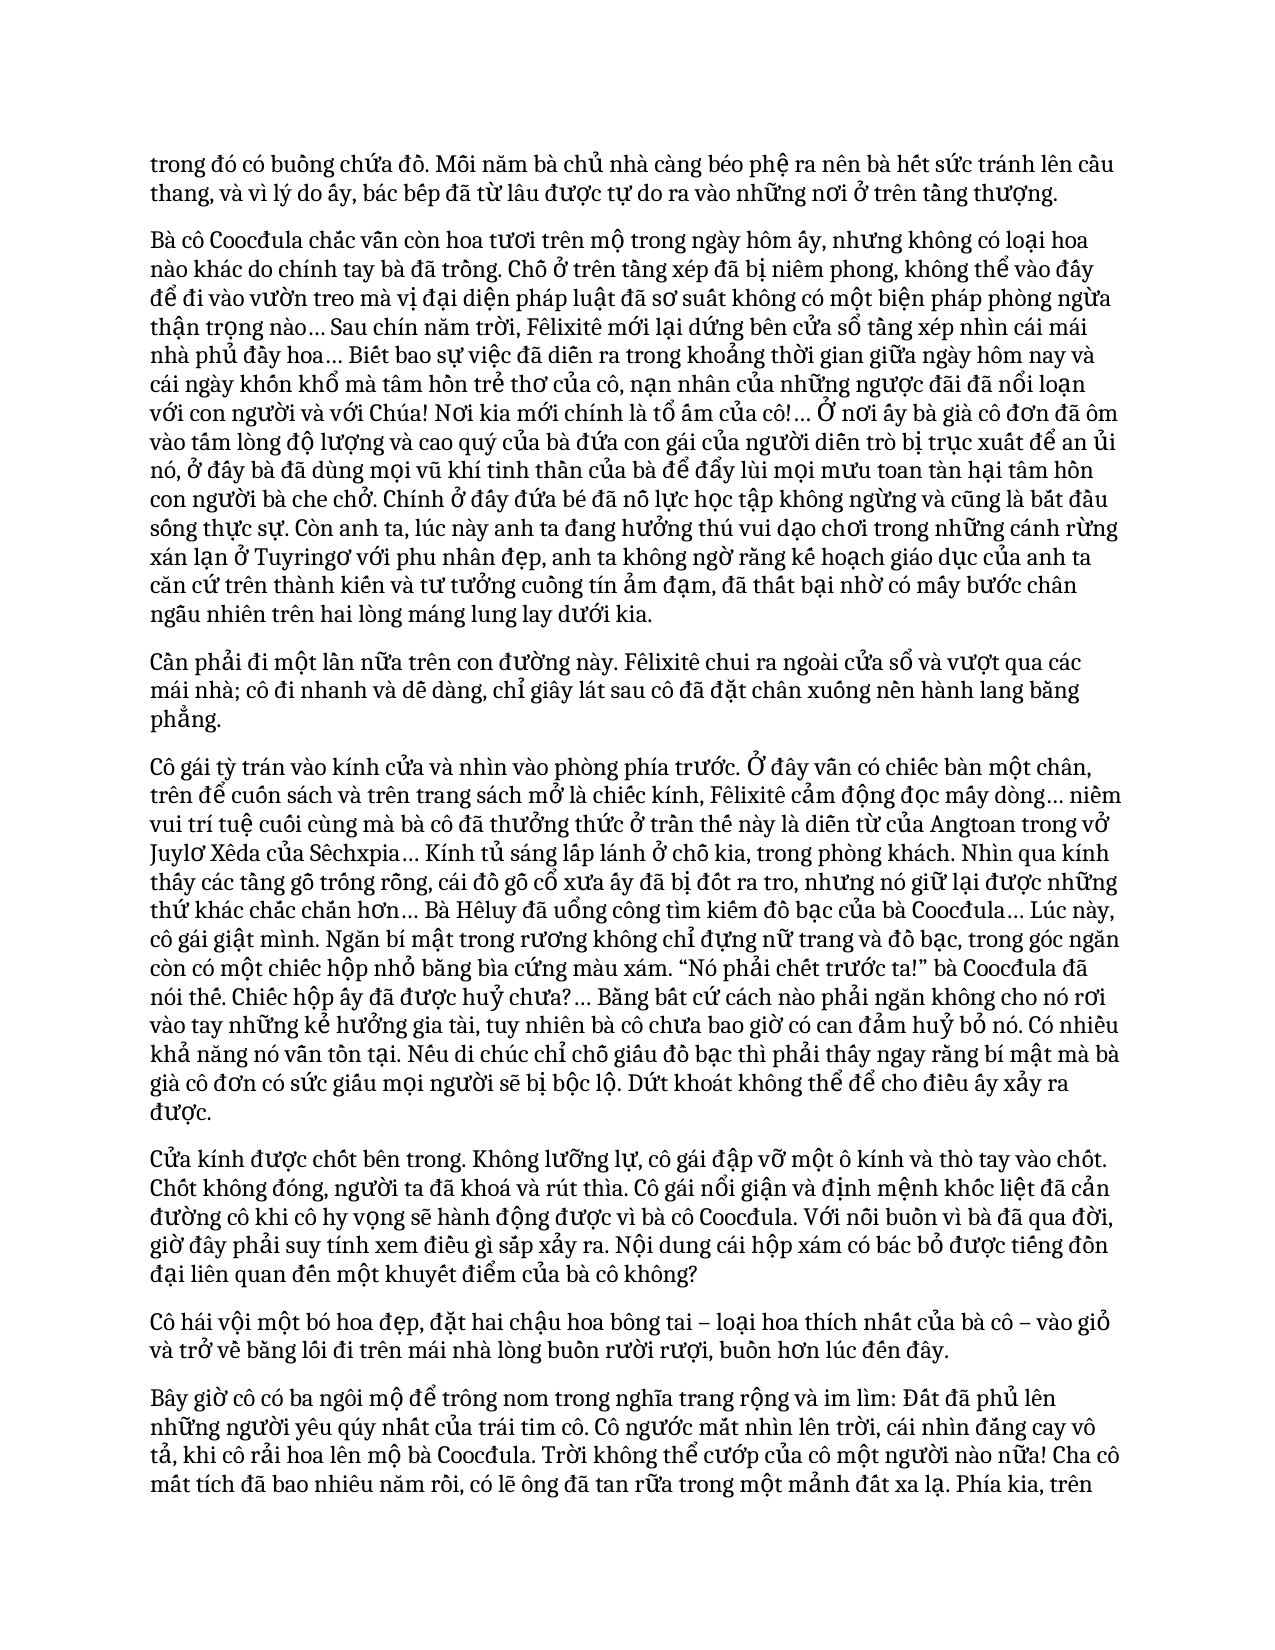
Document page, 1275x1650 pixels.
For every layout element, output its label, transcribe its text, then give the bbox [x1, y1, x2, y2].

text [150, 150, 1125, 207]
text Bà cô Coocđula chắc vẫn còn hoa tươi trên mộ trong ngày hôm ấy, nhưng không có loại hoa nào khác do chính tay bà đã trồng. Chỗ ở trên tầng xép đã bị niêm phong, không thể vào đấy để đi vào vườn treo mà vị đại diện pháp luật đã sơ suất không có một biện pháp phòng ngừa thận trọng nào… Sau chín năm trời, Fêlixitê mới lại dứng bên cửa sổ tầng xép nhìn cái mái nhà phủ đầy hoa… Biết bao sự việc đã diễn ra trong khoảng thời gian giữa ngày hôm nay và cái ngày khốn khổ mà tâm hồn trẻ thơ của cô, nạn nhân của những ngược đãi đã nổi loạn với con người và với Chúa! Nơi kia mới chính là tổ ấm của cô!… Ở nơi ấy bà già cô đơn đã ôm vào tấm lòng độ lượng và cao quý của bà đứa con gái của người diễn trò bị trục xuất để an ủi nó, ở đấy bà đã dùng mọi vũ khí tinh thần của bà để đẩy lùi mọi mưu toan tàn hại tâm hồn con người bà che chở. Chính ở đấy đứa bé đã nỗ lực học tập không ngừng và cũng là bắt đầu sống thực sự. Còn anh ta, lúc này anh ta đang hưởng thú vui dạo chơi trong những cánh rừng xán lạn ở Tuyringơ với phu nhân đẹp, anh ta không ngờ rằng kế hoạch giáo dục của anh ta căn cứ trên thành kiến và tư tưởng cuồng tín ảm đạm, đã thất bại nhờ có mấy bước chân ngẫu nhiên trên hai lòng máng lung lay dưới kia. [150, 226, 1125, 629]
text Cô gái tỳ trán vào kính cửa và nhìn vào phòng phía trước. Ở đây vẫn có chiếc bàn một chân, trên để cuốn sách và trên trang sách mở là chiếc kính, Fêlixitê cảm động đọc mấy dòng… niềm vui trí tuệ cuối cùng mà bà cô đã thưởng thức ở trần thế này là diễn từ của Angtoan trong vở Juylơ Xêda của Sêchxpia… Kính tủ sáng lấp lánh ở chỗ kia, trong phòng khách. Nhìn qua kính thấy các tầng gỗ trống rỗng, cái đồ gỗ cổ xưa ấy đã bị đốt ra tro, nhưng nó giữ lại được những thứ khác chắc chắn hơn… Bà Hêluy đã uổng công tìm kiếm đồ bạc của bà Coocđula… Lúc này, cô gái giật mình. Ngăn bí mật trong rương không chỉ đựng nữ trang và đồ bạc, trong góc ngăn còn có một chiếc hộp nhỏ bằng bìa cứng màu xám. “Nó phải chết trước ta!” bà Coocđula đã nói thế. Chiếc hộp ấy đã được huỷ chưa?… Bằng bất cứ cách nào phải ngăn không cho nó rơi vào tay những kẻ hưởng gia tài, tuy nhiên bà cô chưa bao giờ có can đảm huỷ bỏ nó. Có nhiều khả năng nó vẫn tồn tại. Nếu di chúc chỉ chỗ giấu đồ bạc thì phải thấy ngay rằng bí mật mà bà già cô đơn có sức giấu mọi người sẽ bị bộc lộ. Dứt khoát không thể để cho điều ấy xảy ra được. [150, 752, 1125, 1126]
text Cửa kính được chốt bên trong. Không lưỡng lự, cô gái đập vỡ một ô kính và thò tay vào chốt. Chốt không đóng, người ta đã khoá và rút thìa. Cô gái nổi giận và định mệnh khốc liệt đã cản đường cô khi cô hy vọng sẽ hành động được vì bà cô Coocđula. Với nỗi buồn vì bà đã qua đời, giờ đây phải suy tính xem điều gì sắp xảy ra. Nội dung cái hộp xám có bác bỏ được tiếng đồn đại liên quan đến một khuyết điểm của bà cô không? [150, 1145, 1125, 1289]
text Cô hái vội một bó hoa đẹp, đặt hai chậu hoa bông tai – loại hoa thích nhất của bà cô – vào giỏ và trở về bằng lối đi trên mái nhà lòng buồn rười rượi, buồn hơn lúc đến đây. [150, 1307, 1125, 1365]
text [150, 1384, 1125, 1499]
text Cần phải đi một lần nữa trên con đường này. Fêlixitê chui ra ngoài cửa sổ và vượt qua các mái nhà; cô đi nhanh và dễ dàng, chỉ giây lát sau cô đã đặt chân xuống nền hành lang bằng phẳng. [150, 647, 1125, 734]
